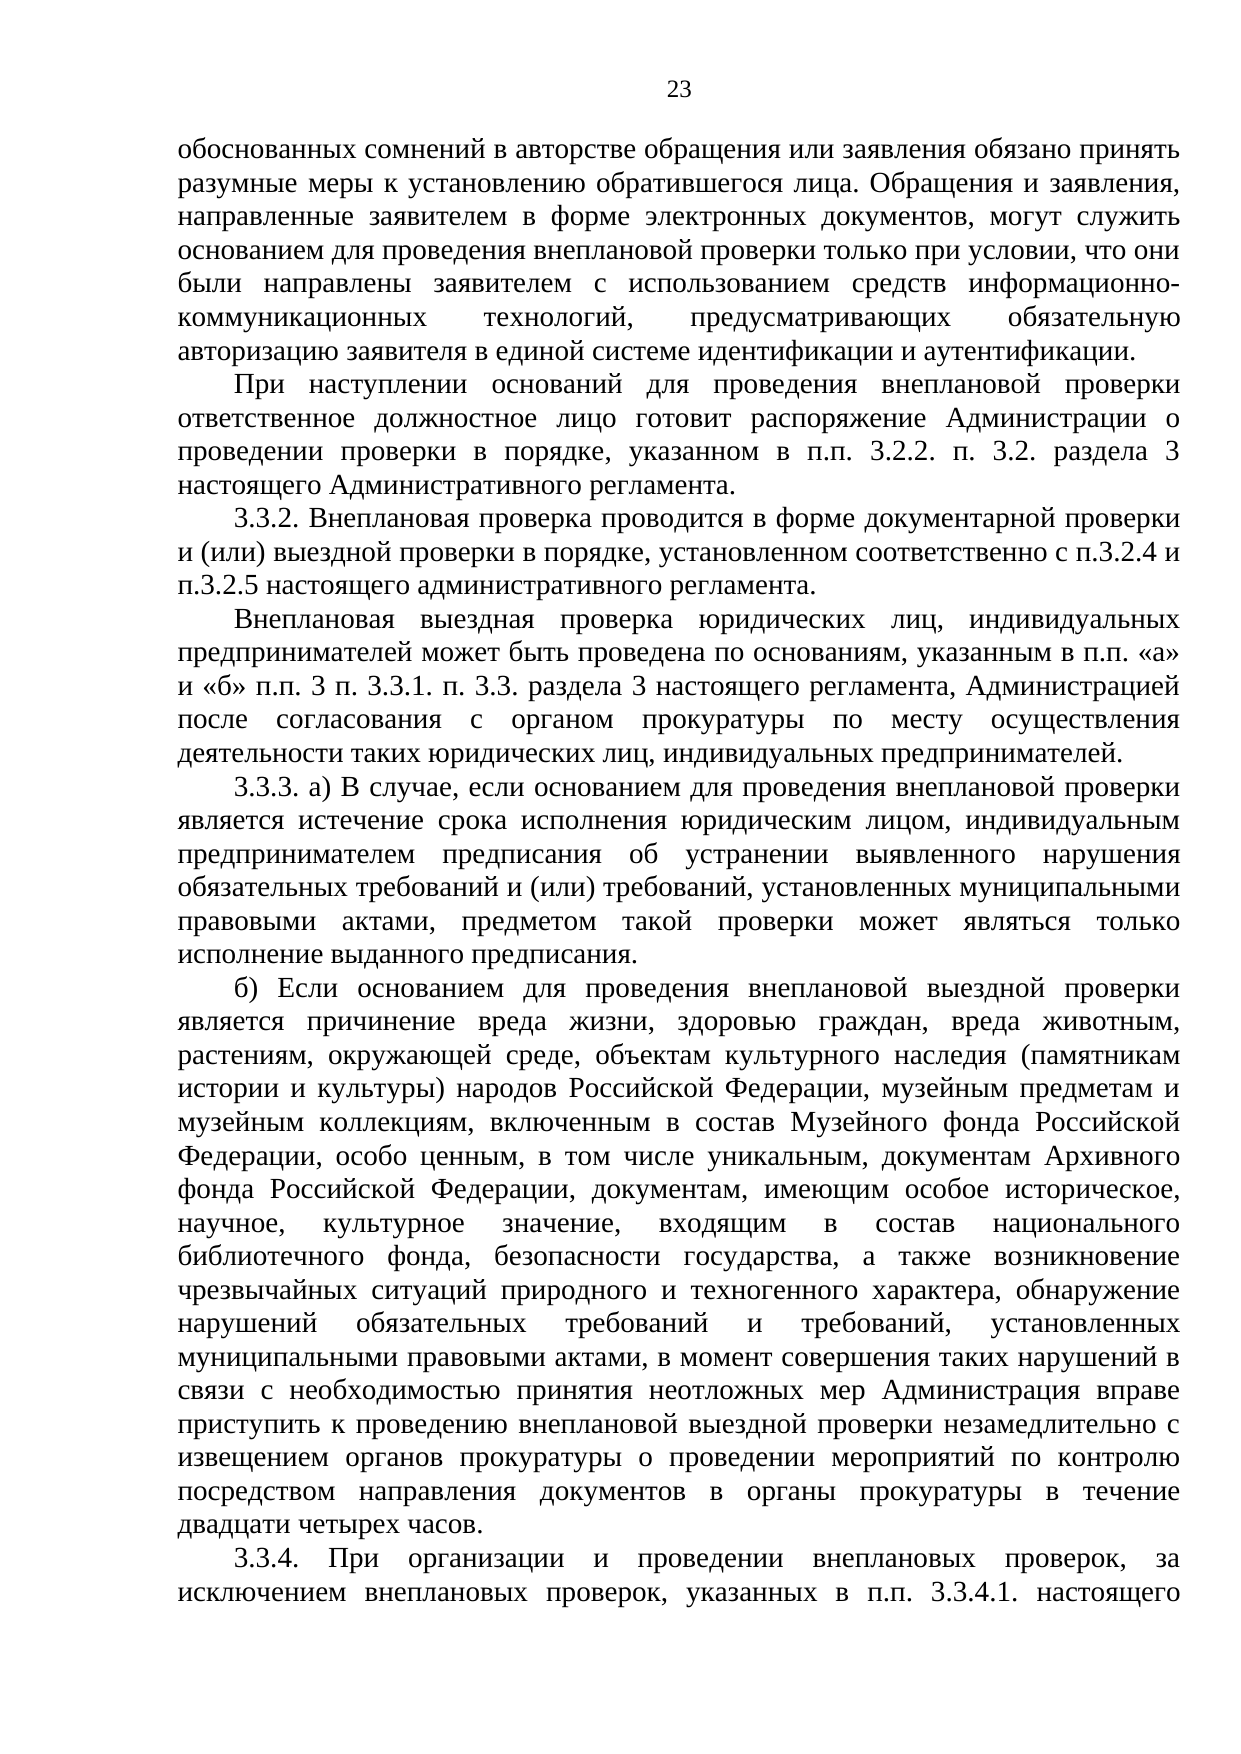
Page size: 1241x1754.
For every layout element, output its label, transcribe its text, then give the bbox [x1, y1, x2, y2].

text б) Если основанием для проведения внеплановой выездной проверки является причинение вреда жизни, здоровью граждан, вреда животным, растениям, окружающей среде, объектам культурного наследия (памятникам истории и культуры) народов Российской Федерации, музейным предметам и музейным коллекциям, включенным в состав Музейного фонда Российской Федерации, особо ценным, в том числе уникальным, документам Архивного фонда Российской Федерации, документам, имеющим особое историческое, научное, культурное значение, входящим в состав национального библиотечного фонда, безопасности государства, а также возникновение чрезвычайных ситуаций природного и техногенного характера, обнаружение нарушений обязательных требований и требований, установленных муниципальными правовыми актами, в момент совершения таких нарушений в связи с необходимостью принятия неотложных мер Администрация вправе приступить к проведению внеплановой выездной проверки незамедлительно с извещением органов прокуратуры о проведении мероприятий по контролю посредством направления документов в органы прокуратуры в течение двадцати четырех часов. [177, 970, 1181, 1540]
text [177, 1540, 1181, 1607]
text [177, 131, 1181, 366]
text При наступлении оснований для проведения внеплановой проверки ответственное должностное лицо готовит распоряжение Администрации о проведении проверки в порядке, указанном в п.п. 3.2.2. п. 3.2. раздела 3 настоящего Административного регламента. [177, 366, 1181, 500]
text 3.3.3. а) В случае, если основанием для проведения внеплановой проверки является истечение срока исполнения юридическим лицом, индивидуальным предпринимателем предписания об устранении выявленного нарушения обязательных требований и (или) требований, установленных муниципальными правовыми актами, предметом такой проверки может являться только исполнение выданного предписания. [177, 769, 1181, 970]
text 3.3.2. Внеплановая проверка проводится в форме документарной проверки и (или) выездной проверки в порядке, установленном соответственно с п.3.2.4 и п.3.2.5 настоящего административного регламента. [177, 500, 1181, 601]
text Внеплановая выездная проверка юридических лиц, индивидуальных предпринимателей может быть проведена по основаниям, указанным в п.п. «а» и «б» п.п. 3 п. 3.3.1. п. 3.3. раздела 3 настоящего регламента, Администрацией после согласования с органом прокуратуры по месту осуществления деятельности таких юридических лиц, индивидуальных предпринимателей. [177, 601, 1181, 769]
